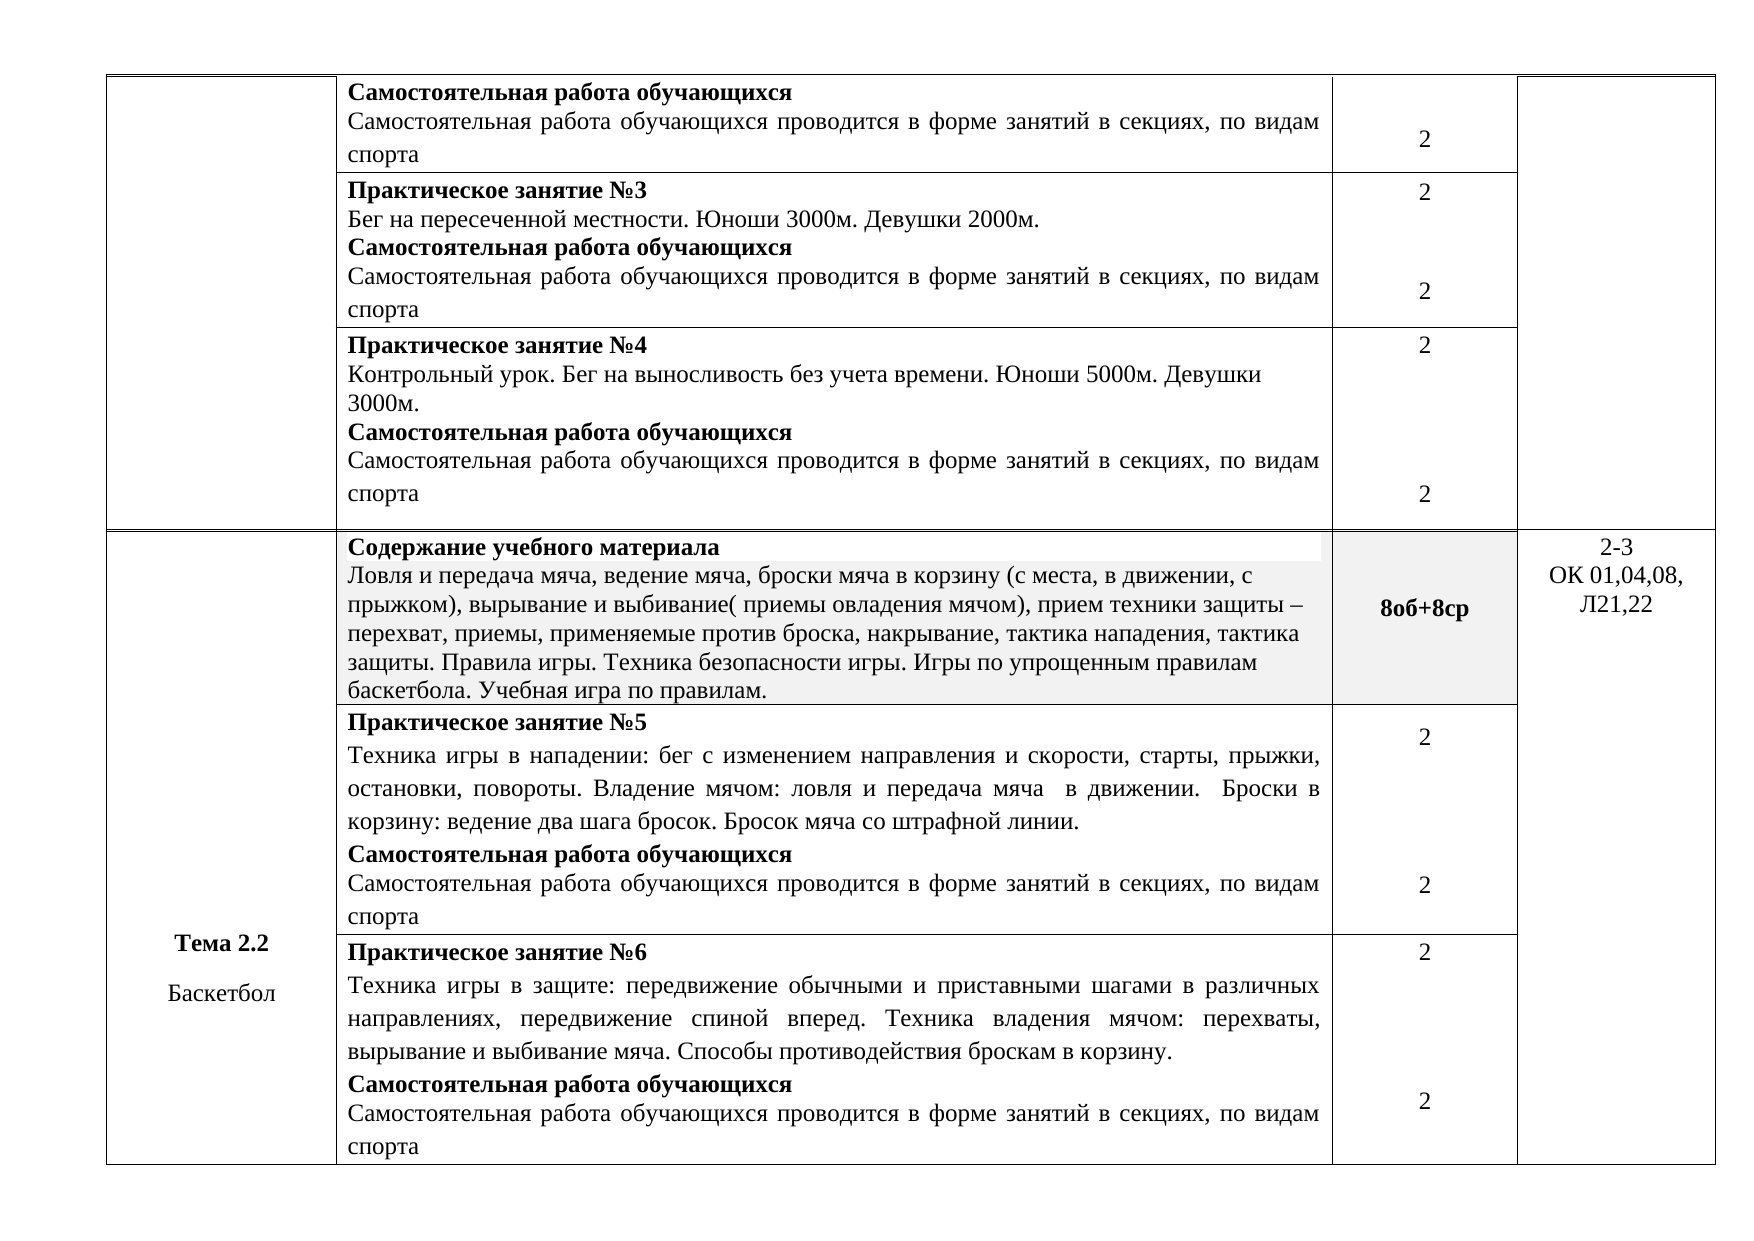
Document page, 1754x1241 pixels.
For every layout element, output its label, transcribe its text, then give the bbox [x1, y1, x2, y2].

table_cell Практическое занятие №4 Контрольный урок. Бег на выносливость без учета времени. Юноши 5000м. Девушки 3000м. Самостоятельная работа обучающихся Самостоятельная работа обучающихся проводится в форме занятий в секциях, по видам спорта [337, 328, 1332, 529]
table_cell Практическое занятие №3 Бег на пересеченной местности. Юноши 3000м. Девушки 2000м. Самостоятельная работа обучающихся Самостоятельная работа обучающихся проводится в форме занятий в секциях, по видам спорта [337, 173, 1332, 327]
table_cell 2 2 [1333, 705, 1517, 934]
table_cell 2 2 [1333, 173, 1517, 327]
table_cell 2 2 [1333, 328, 1517, 529]
table_cell Тема 2.2 Баскетбол [107, 532, 336, 1164]
table_cell Содержание учебного материала Ловля и передача мяча, ведение мяча, броски мяча в корзину (с места, в движении, с прыжком), вырывание и выбивание( приемы овладения мячом), прием техники защиты – перехват, приемы, применяемые против броска, накрывание, тактика нападения, тактика защиты. Правила игры. Техника безопасности игры. Игры по упрощенным правилам баскетбола. Учебная игра по правилам. [337, 532, 1332, 704]
table_cell 2-3 ОК 01,04,08, Л21,22 [1518, 530, 1715, 1164]
table_cell 8об+8ср [1333, 532, 1517, 704]
table_cell 2 2 [1333, 935, 1517, 1164]
table_cell Практическое занятие №5 Техника игры в нападении: бег с изменением направления и скорости, старты, прыжки, остановки, повороты. Владение мячом: ловля и передача мяча в движении. Броски в корзину: ведение два шага бросок. Бросок мяча со штрафной линии. Самостоятельная работа обучающихся Самостоятельная работа обучающихся проводится в форме занятий в секциях, по видам спорта [337, 705, 1332, 934]
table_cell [336, 75, 1332, 172]
table_cell 2 2 [1332, 75, 1517, 172]
table_cell Практическое занятие №6 Техника игры в защите: передвижение обычными и приставными шагами в различных направлениях, передвижение спиной вперед. Техника владения мячом: перехваты, вырывание и выбивание мяча. Способы противодействия броскам в корзину. Самостоятельная работа обучающихся Самостоятельная работа обучающихся проводится в форме занятий в секциях, по видам спорта [337, 935, 1332, 1164]
